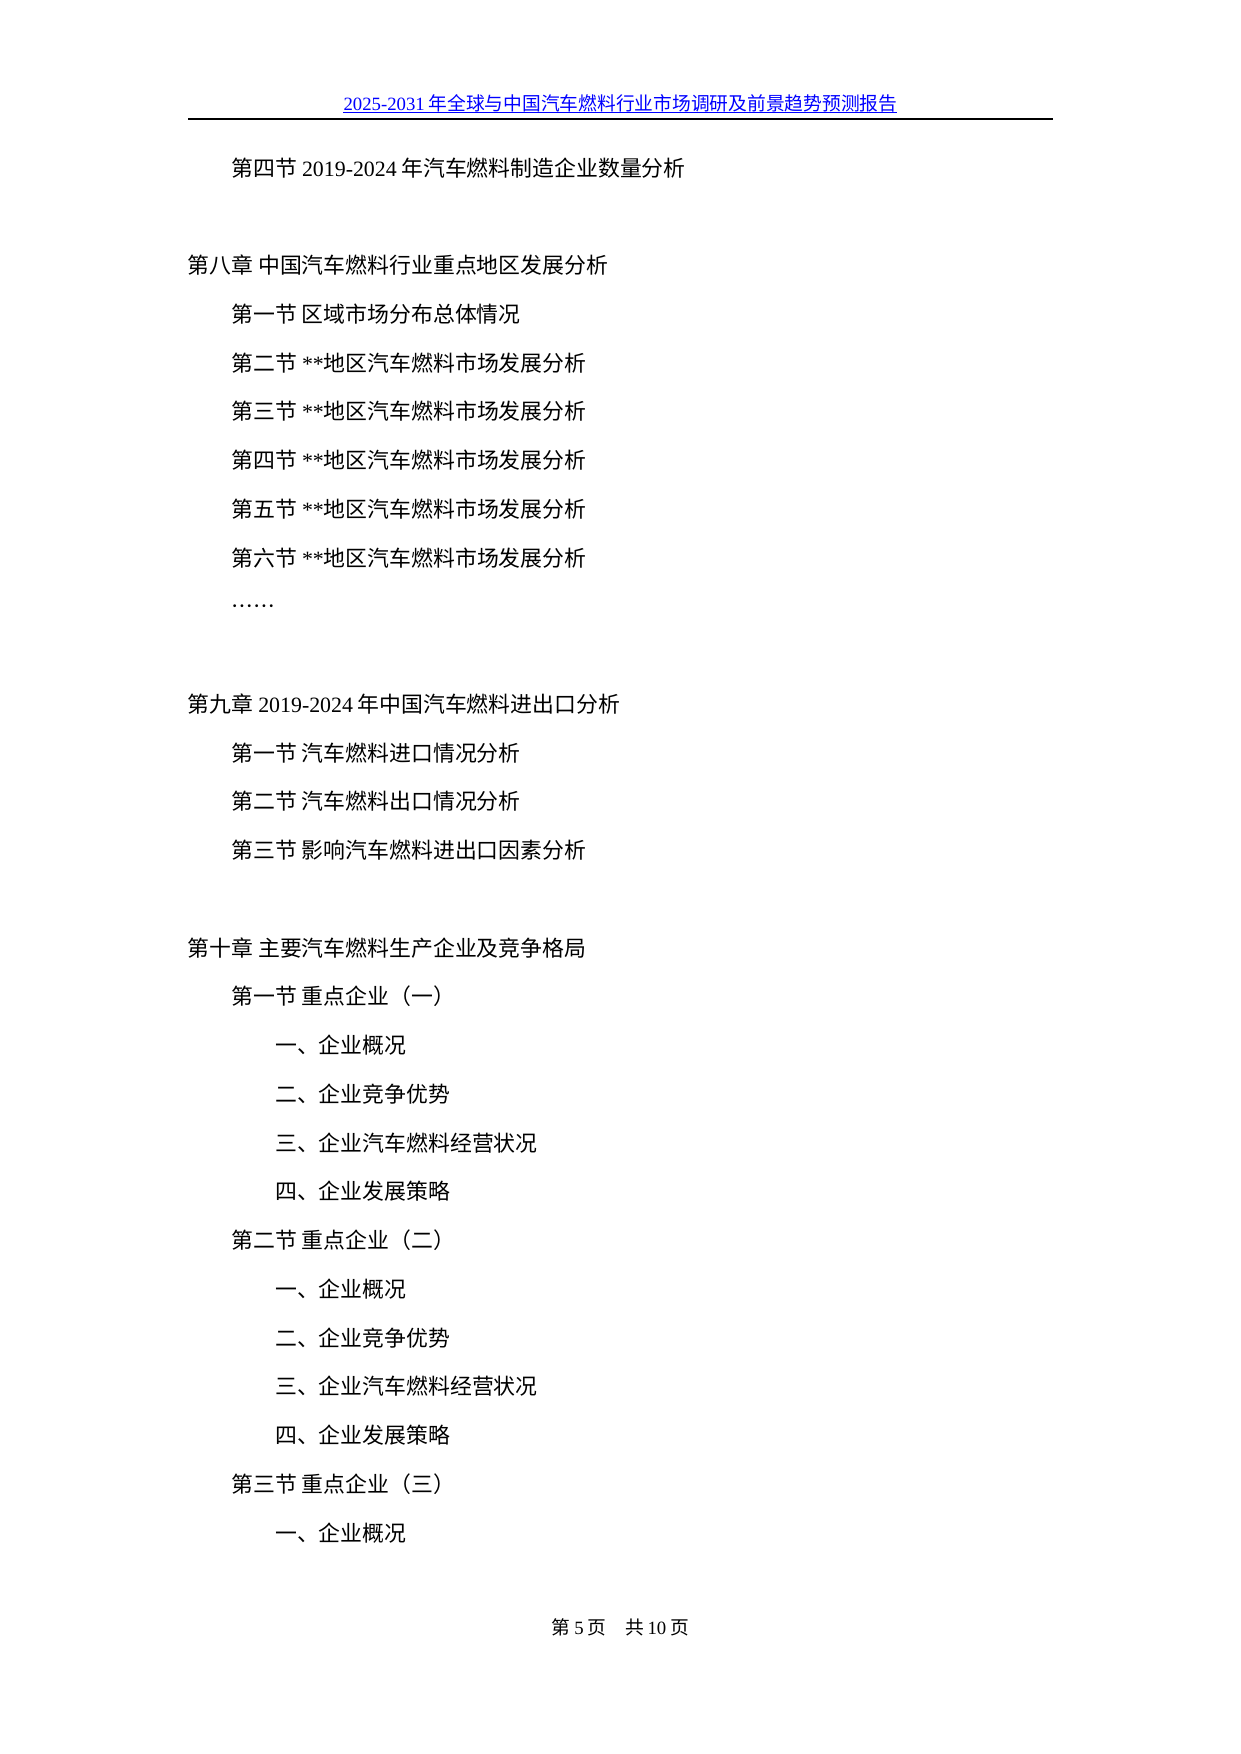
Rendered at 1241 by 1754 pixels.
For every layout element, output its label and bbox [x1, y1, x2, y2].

text [187, 150, 1053, 1548]
